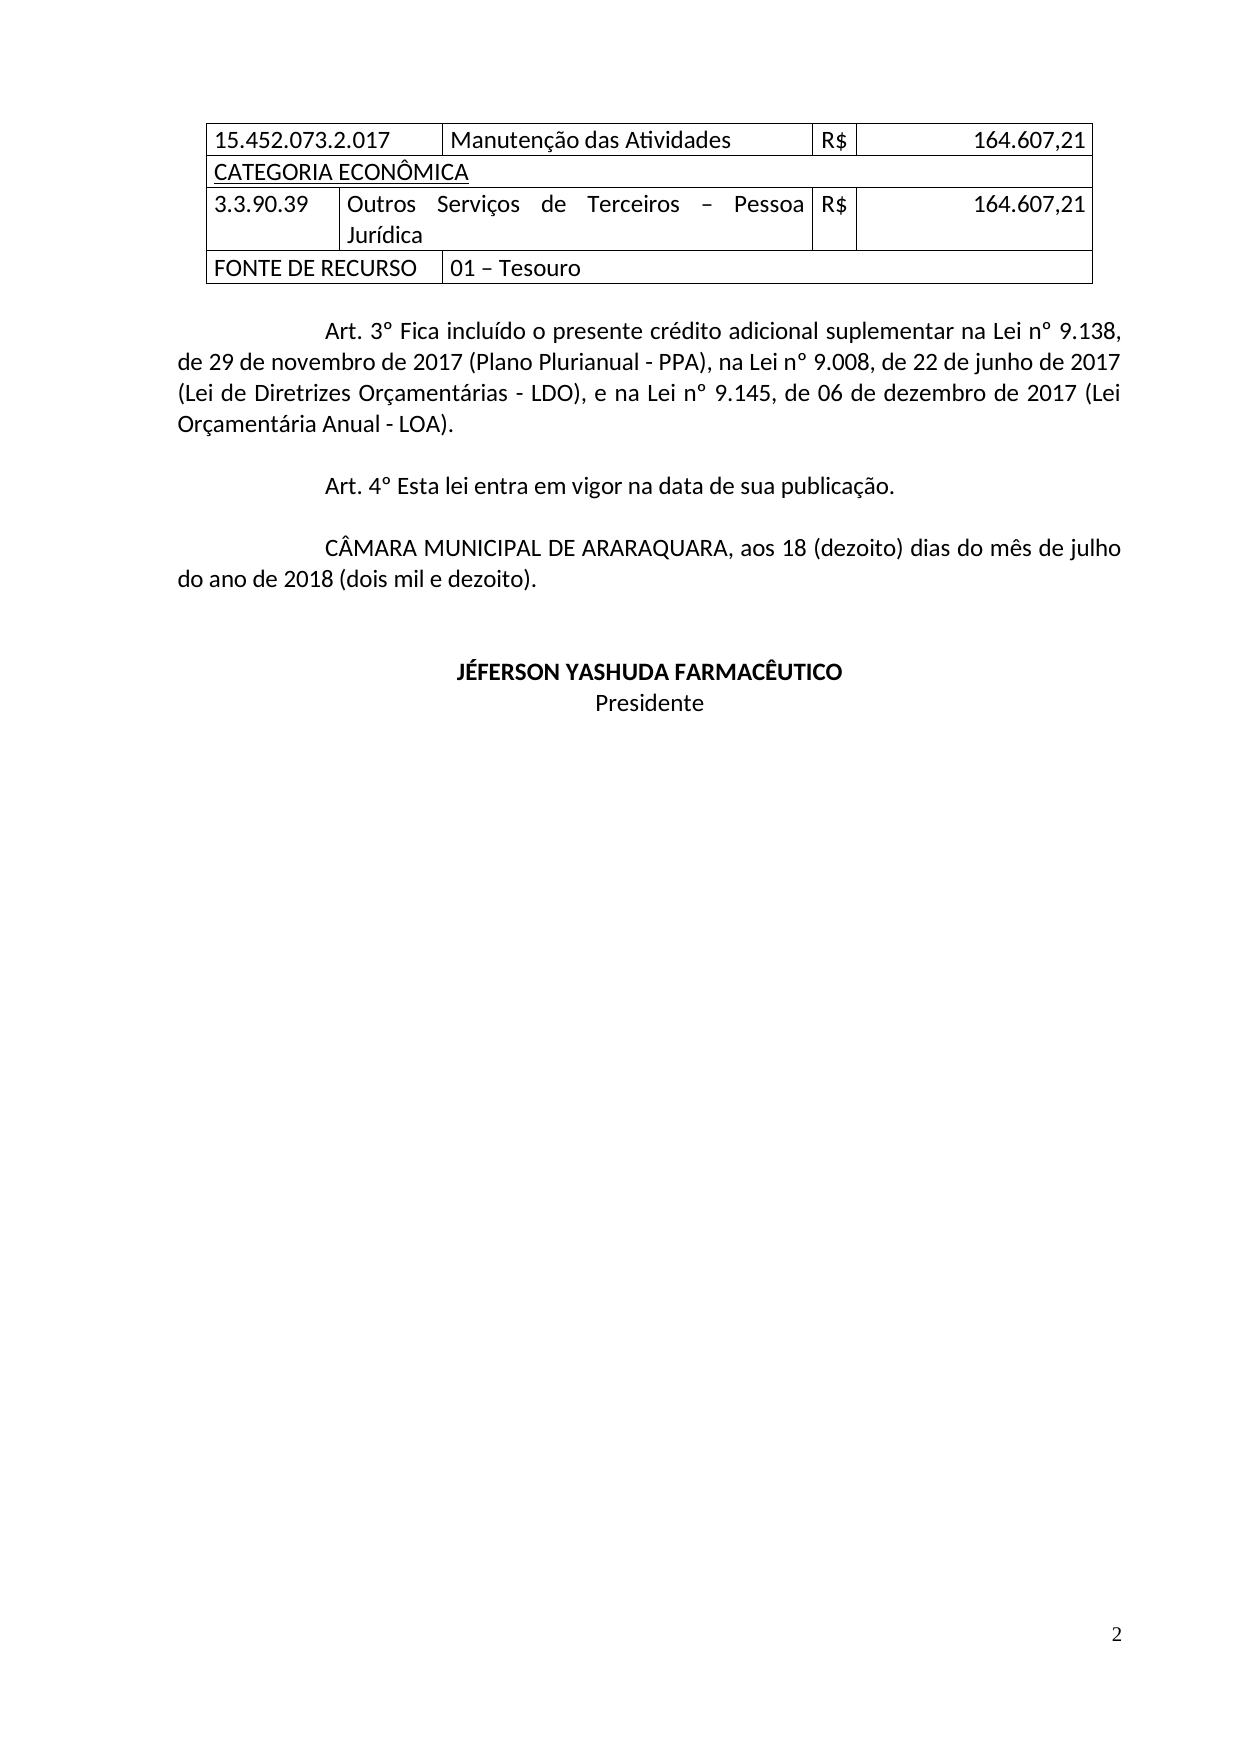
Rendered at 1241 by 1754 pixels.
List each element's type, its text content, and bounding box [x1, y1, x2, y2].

table_cell Manutenção das Atividades [443, 124, 812, 155]
table_cell R$ [813, 188, 856, 250]
text Presidente [177, 687, 1122, 718]
table_cell FONTE DE RECURSO [207, 251, 442, 282]
subtitle JÉFERSON YASHUDA FARMACÊUTICO [177, 656, 1122, 687]
table_cell CATEGORIA ECONÔMICA [207, 156, 1092, 187]
table_cell 164.607,21 [857, 188, 1092, 250]
text CÂMARA MUNICIPAL DE ARARAQUARA, aos 18 (dezoito) dias do mês de julho do ano de 2018 (dois mil e dezoito). [177, 532, 1122, 594]
table_cell Outros Serviços de Terceiros – Pessoa Jurídica [340, 188, 812, 250]
table_cell R$ [813, 124, 856, 155]
table_cell 01 – Tesouro [443, 251, 1092, 282]
table_cell 15.452.073.2.017 [207, 124, 442, 155]
table_cell 164.607,21 [857, 124, 1092, 155]
text Art. 3º Fica incluído o presente crédito adicional suplementar na Lei nº 9.138, de 29 de novembro de 2017 (Plano Plurianual - PPA), na Lei nº 9.008, de 22 de junho de 2017 (Lei de Diretrizes Orçamentárias - LDO), e na Lei nº 9.145, de 06 de dezembro de 2017 (Lei Orçamentária Anual - LOA). [177, 314, 1122, 439]
table_cell 3.3.90.39 [207, 188, 339, 250]
text Art. 4º Esta lei entra em vigor na data de sua publicação. [177, 470, 1122, 501]
